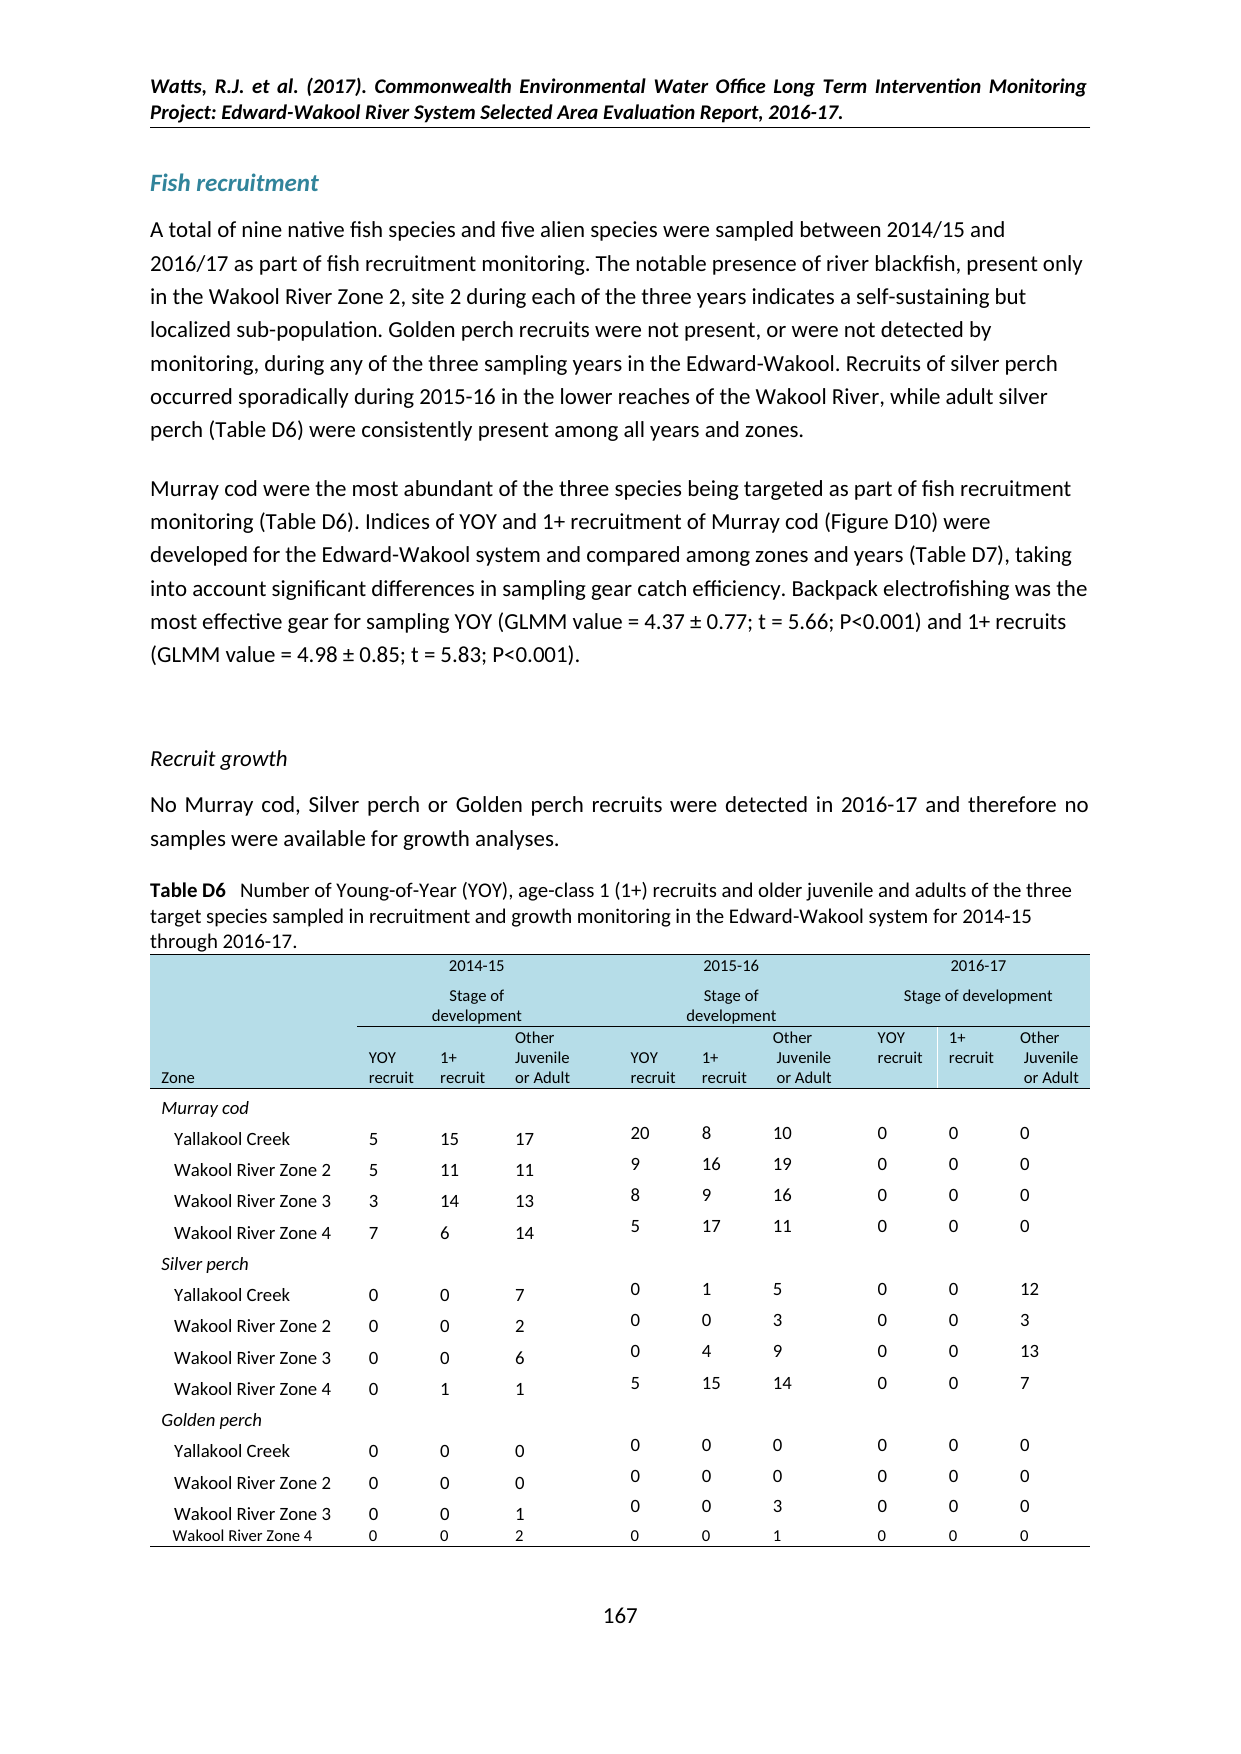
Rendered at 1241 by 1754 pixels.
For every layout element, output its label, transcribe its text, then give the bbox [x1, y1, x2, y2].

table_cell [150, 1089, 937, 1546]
list No Murray cod, Silver perch or Golden perch recruits were detected in 2016-17 and therefore no samples were available for growth analyses. [150, 786, 1090, 853]
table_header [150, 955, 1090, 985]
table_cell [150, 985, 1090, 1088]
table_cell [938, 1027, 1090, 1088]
text Table D6 Number of Young-of-Year (YOY), age-class 1 (1+) recruits and older juvenile and adults of the three target species sampled in recruitment and growth monitoring in the Edward-Wakool system for 2014-15 through 2016-17. [150, 878, 1090, 954]
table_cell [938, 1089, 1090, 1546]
text Recruit growth [150, 740, 1090, 773]
list Murray cod were the most abundant of the three species being targeted as part of fish recruitment monitoring (Table D6). Indices of YOY and 1+ recruitment of Murray cod (Figure D10) were developed for the Edward-Wakool system and compared among zones and years (Table D7), taking into account significant differences in sampling gear catch efficiency. Backpack electrofishing was the most effective gear for sampling YOY (GLMM value = 4.37 ± 0.77; t = 5.66; P<0.001) and 1+ recruits (GLMM value = 4.98 ± 0.85; t = 5.83; P<0.001). [150, 469, 1090, 669]
text Fish recruitment [150, 165, 1090, 198]
text A total of nine native fish species and five alien species were sampled between 2014/15 and 2016/17 as part of fish recruitment monitoring. The notable presence of river blackfish, present only in the Wakool River Zone 2, site 2 during each of the three years indicates a self-sustaining but localized sub-population. Golden perch recruits were not present, or were not detected by monitoring, during any of the three sampling years in the Edward-Wakool. Recruits of silver perch occurred sporadically during 2015-16 in the lower reaches of the Wakool River, while adult silver perch (Table D6) were consistently present among all years and zones. [150, 211, 1090, 444]
